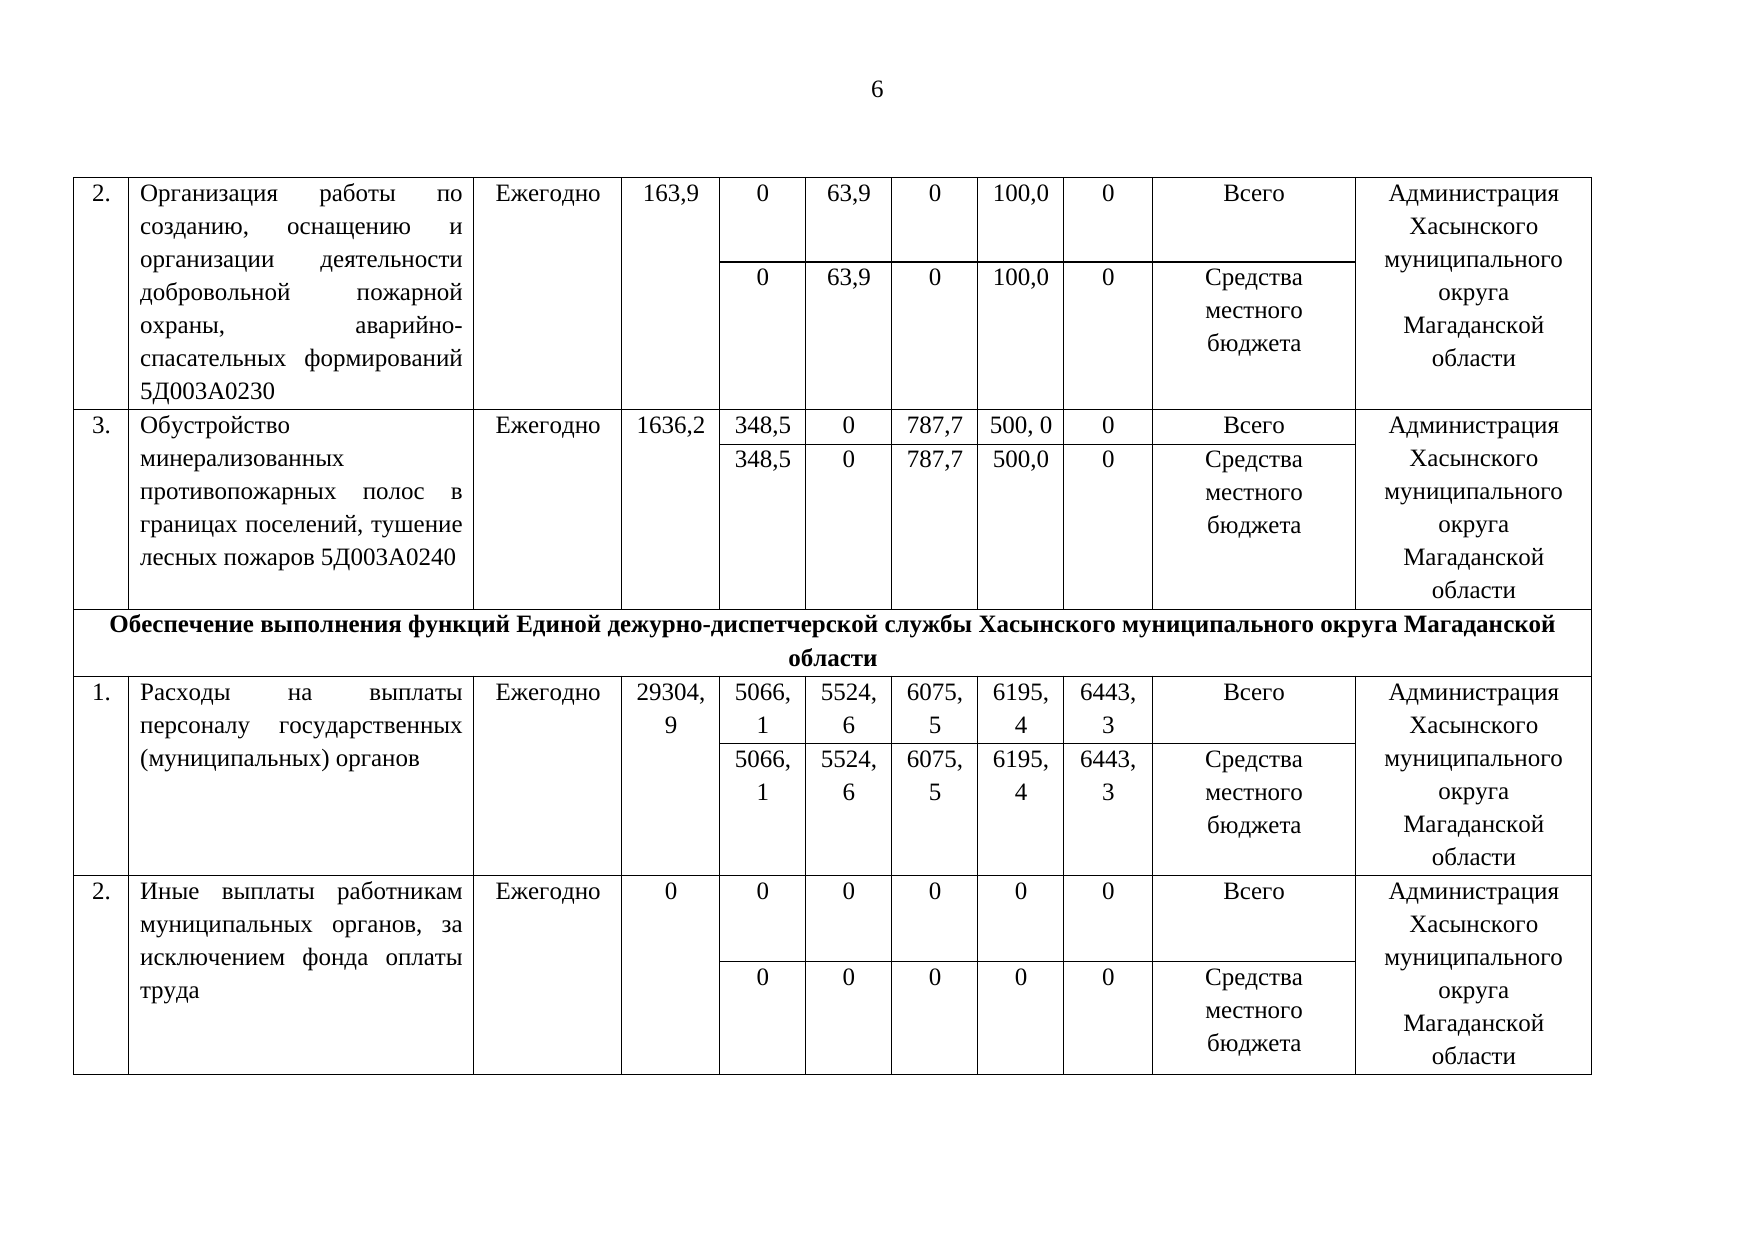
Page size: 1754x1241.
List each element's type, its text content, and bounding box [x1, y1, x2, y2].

table_cell 3. [74, 410, 128, 608]
table_cell Ежегодно [474, 677, 621, 875]
table_cell 0 [892, 962, 977, 1074]
table_cell Обустройство минерализованных противопожарных полос в границах поселений, тушение лесных пожаров 5Д003A0240 [129, 410, 473, 608]
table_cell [1356, 178, 1591, 409]
table_cell 6075,5 [892, 677, 977, 743]
table_cell Ежегодно [474, 410, 621, 608]
table_cell 163,9 [622, 178, 719, 409]
table_cell Ежегодно [474, 178, 621, 409]
table_cell Администрация Хасынского муниципального округа Магаданской области [1356, 677, 1591, 875]
table_cell Администрация Хасынского муниципального округа Магаданской области [1356, 410, 1591, 608]
table_cell Средства местного бюджета [1153, 744, 1355, 875]
table_cell 0 [806, 876, 891, 961]
table_cell 0 [720, 178, 805, 261]
table_cell 6195,4 [978, 744, 1063, 875]
table_cell 787,7 [892, 445, 977, 608]
table_cell Всего [1153, 876, 1355, 961]
table_cell 500, 0 [978, 410, 1063, 443]
table_cell 2. [74, 178, 128, 409]
table_cell 0 [806, 410, 891, 443]
table_cell 6443,3 [1064, 744, 1152, 875]
table_cell 0 [720, 962, 805, 1074]
table_cell 0 [1064, 410, 1152, 443]
table_cell 1. [74, 677, 128, 875]
table_cell 0 [720, 263, 805, 409]
table_cell 100,0 [978, 263, 1063, 409]
table_cell 100,0 [978, 178, 1063, 261]
table_cell 63,9 [806, 263, 891, 409]
table_cell 0 [978, 962, 1063, 1074]
table_cell 0 [1064, 962, 1152, 1074]
table_cell Обеспечение выполнения функций Единой дежурно-диспетчерской службы Хасынского муниципального округа Магаданской области [74, 610, 1591, 676]
table_cell 0 [1064, 178, 1152, 261]
table_cell 500,0 [978, 445, 1063, 608]
table_cell Всего [1153, 410, 1355, 443]
table_cell Всего [1153, 677, 1355, 743]
table_cell 29304,9 [622, 677, 719, 875]
table_cell 0 [892, 178, 977, 261]
table_cell 6075,5 [892, 744, 977, 875]
table_cell 348,5 [720, 410, 805, 443]
table_cell 5066,1 [720, 677, 805, 743]
table_cell Ежегодно [474, 876, 621, 1074]
table_cell 0 [720, 876, 805, 961]
table_cell 0 [978, 876, 1063, 961]
table_cell 0 [622, 876, 719, 1074]
table_cell 348,5 [720, 445, 805, 608]
table_cell 0 [892, 263, 977, 409]
table_cell 2. [74, 876, 128, 1074]
table_cell Всего [1153, 178, 1355, 261]
table_cell 0 [892, 876, 977, 961]
table_cell 5066,1 [720, 744, 805, 875]
table_cell 63,9 [806, 178, 891, 261]
table_cell 6195,4 [978, 677, 1063, 743]
table_cell Организация работы по созданию, оснащению и организации деятельности добровольной пожарной охраны, аварийно-спасательных формирований 5Д003A0230 [129, 178, 473, 409]
table_cell 6443,3 [1064, 677, 1152, 743]
table_cell 0 [806, 445, 891, 608]
table_cell 0 [1064, 445, 1152, 608]
table_cell 0 [1064, 876, 1152, 961]
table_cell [1356, 876, 1591, 1074]
table_cell Средства местного бюджета [1153, 445, 1355, 608]
table_cell 5524,6 [806, 677, 891, 743]
table_cell 5524,6 [806, 744, 891, 875]
table_cell Средства местного бюджета [1153, 962, 1355, 1074]
table_cell Расходы на выплаты персоналу государственных (муниципальных) органов [129, 677, 473, 875]
table_cell Иные выплаты работникам муниципальных органов, за исключением фонда оплаты труда [129, 876, 473, 1074]
table_cell Средства местного бюджета [1153, 263, 1355, 409]
table_cell 1636,2 [622, 410, 719, 608]
table_cell 0 [1064, 263, 1152, 409]
table_cell 787,7 [892, 410, 977, 443]
table_cell 0 [806, 962, 891, 1074]
